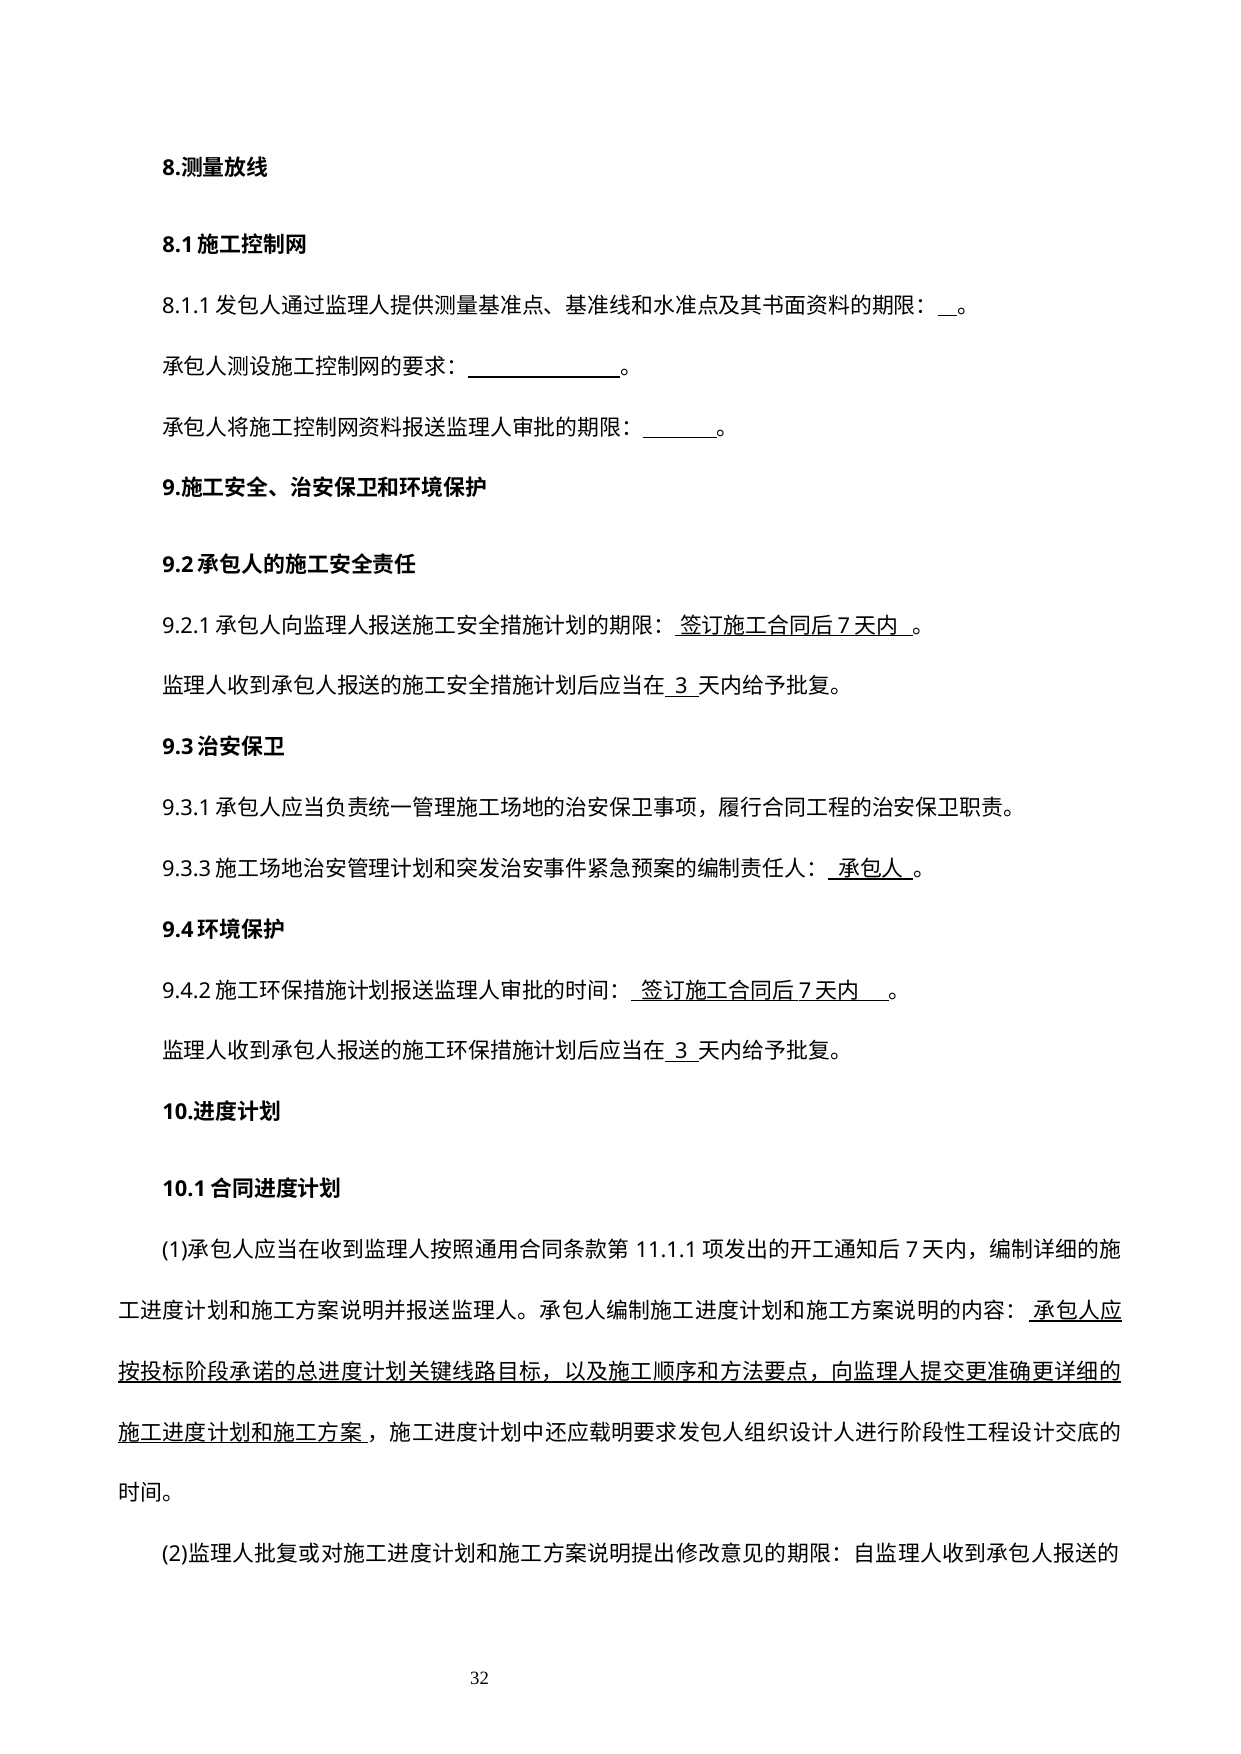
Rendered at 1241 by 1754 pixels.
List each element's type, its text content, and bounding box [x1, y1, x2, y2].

text 监理人收到承包人报送的施工环保措施计划后应当在 3 天内给予批复。 [118, 1019, 1122, 1080]
subtitle 10.进度计划 [118, 1080, 1122, 1141]
text 9.4.2施工环保措施计划报送监理人审批的时间： 签订施工合同后7天内 。 [118, 958, 1122, 1019]
text 承包人将施工控制网资料报送监理人审批的期限： 。 [118, 395, 1122, 456]
subtitle 10.1合同进度计划 [118, 1157, 1122, 1217]
subtitle 8.1施工控制网 [118, 212, 1122, 273]
text 9.2.1承包人向监理人报送施工安全措施计划的期限： 签订施工合同后7天内 。 [118, 593, 1122, 654]
text 承包人测设施工控制网的要求： 。 [118, 334, 1122, 395]
text 监理人收到承包人报送的施工安全措施计划后应当在 3 天内给予批复。 [118, 654, 1122, 715]
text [118, 1522, 1122, 1582]
subtitle 8.测量放线 [118, 136, 1122, 197]
subtitle 9.4环境保护 [118, 897, 1122, 958]
text 9.3.1承包人应当负责统一管理施工场地的治安保卫事项，履行合同工程的治安保卫职责。 [118, 776, 1122, 837]
text (1)承包人应当在收到监理人按照通用合同条款第11.1.1项发出的开工通知后7天内，编制详细的施工进度计划和施工方案说明并报送监理人。承包人编制施工进度计划和施工方案说明的内容： 承包人应按投标阶段承诺的总进度计划关键线路目标，以及施工顺序和方法要点，向监理人提交更准确更详细的施工进度计划和施工方案 ，施工进度计划中还应载明要求发包人组织设计人进行阶段性工程设计交底的时间。 [118, 1217, 1122, 1522]
subtitle 9.3治安保卫 [118, 715, 1122, 776]
text 9.3.3施工场地治安管理计划和突发治安事件紧急预案的编制责任人： 承包人 。 [118, 837, 1122, 897]
subtitle 9.施工安全、治安保卫和环境保护 [118, 456, 1122, 517]
text 8.1.1发包人通过监理人提供测量基准点、基准线和水准点及其书面资料的期限： 。 [118, 273, 1122, 334]
subtitle 9.2承包人的施工安全责任 [118, 532, 1122, 593]
